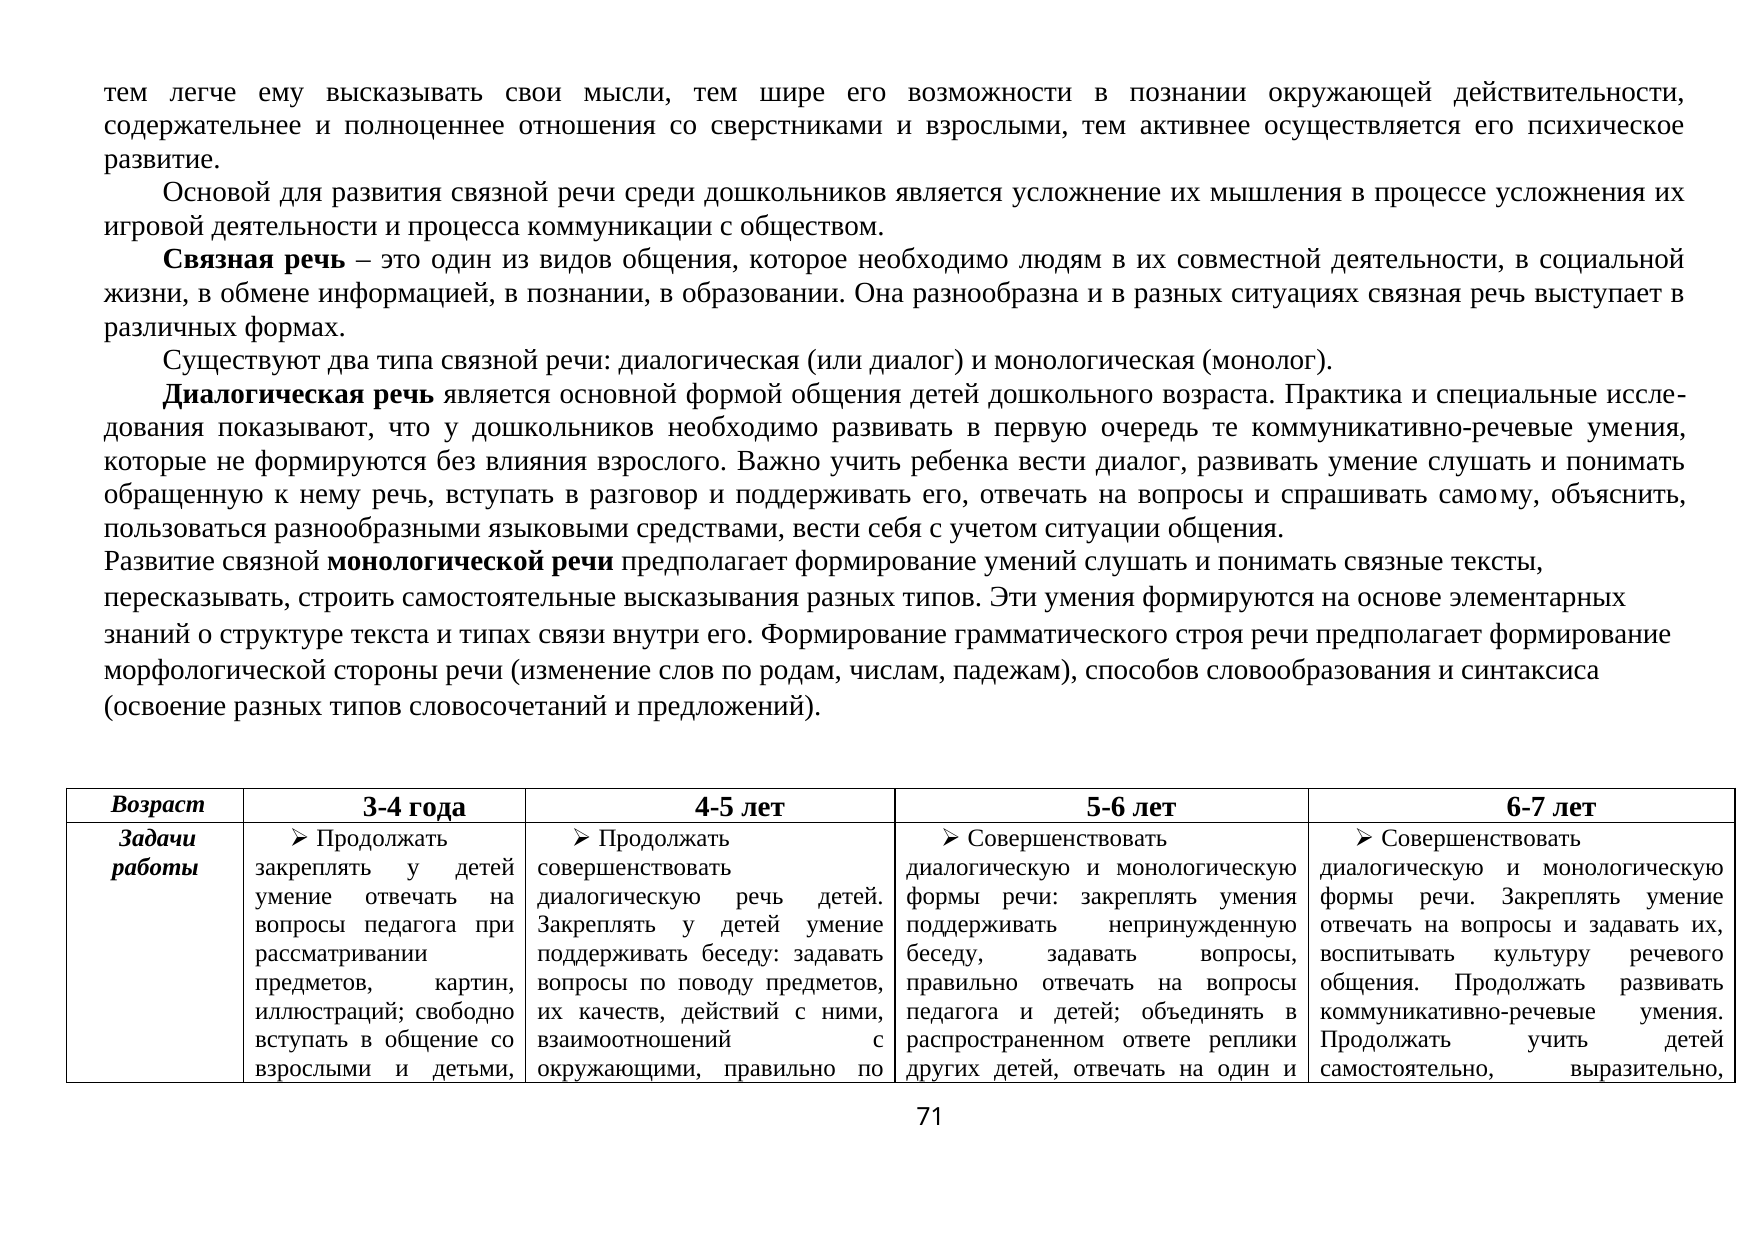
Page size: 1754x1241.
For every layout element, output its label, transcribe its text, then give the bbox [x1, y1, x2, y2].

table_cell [1309, 823, 1734, 1082]
table_header Возраст [67, 789, 243, 822]
text Существуют два типа связной речи: диалогическая (или диалог) и монологическая (монолог). [103, 342, 1686, 376]
table_header 4-5 лет [526, 789, 894, 822]
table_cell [896, 823, 1308, 1082]
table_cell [526, 823, 894, 1082]
table_header 3-4 года [244, 789, 525, 822]
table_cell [244, 823, 525, 1082]
table_cell Задачи работы [67, 823, 243, 1082]
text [103, 74, 1686, 174]
text Развитие связной монологической речи предполагает формирование умений слушать и понимать связные тексты, пересказывать, строить самостоятельные высказывания разных типов. Эти умения формируются на основе элементарных знаний о структуре текста и типах связи внутри его. Формирование грамматического строя речи предполагает формирование морфологической стороны речи (изменение слов по родам, числам, падежам), способов словообразования и синтаксиса (освоение разных типов словосочетаний и предложений). [103, 543, 1698, 722]
table_header 5-6 лет [896, 789, 1308, 822]
text Диалогическая речь является основной формой общения детей дошкольного возраста. Практика и специальные исследования показывают, что у дошкольников необходимо развивать в первую очередь те коммуникативно-речевые умения, которые не формируются без влияния взрослого. Важно учить ребенка вести диалог, развивать умение слушать и понимать обращенную к нему речь, вступать в разговор и поддерживать его, отвечать на вопросы и спрашивать самому, объяснить, пользоваться разнообразными языковыми средствами, вести себя с учетом ситуации общения. [103, 376, 1686, 543]
text Основой для развития связной речи среди дошкольников является усложнение их мышления в процессе усложнения их игровой деятельности и процесса коммуникации с обществом. [103, 174, 1686, 242]
table_header 6-7 лет [1309, 789, 1734, 822]
text Связная речь – это один из видов общения, которое необходимо людям в их совместной деятельности, в социальной жизни, в обмене информацией, в познании, в образовании. Она разнообразна и в разных ситуациях связная речь выступает в различных формах. [103, 242, 1686, 342]
